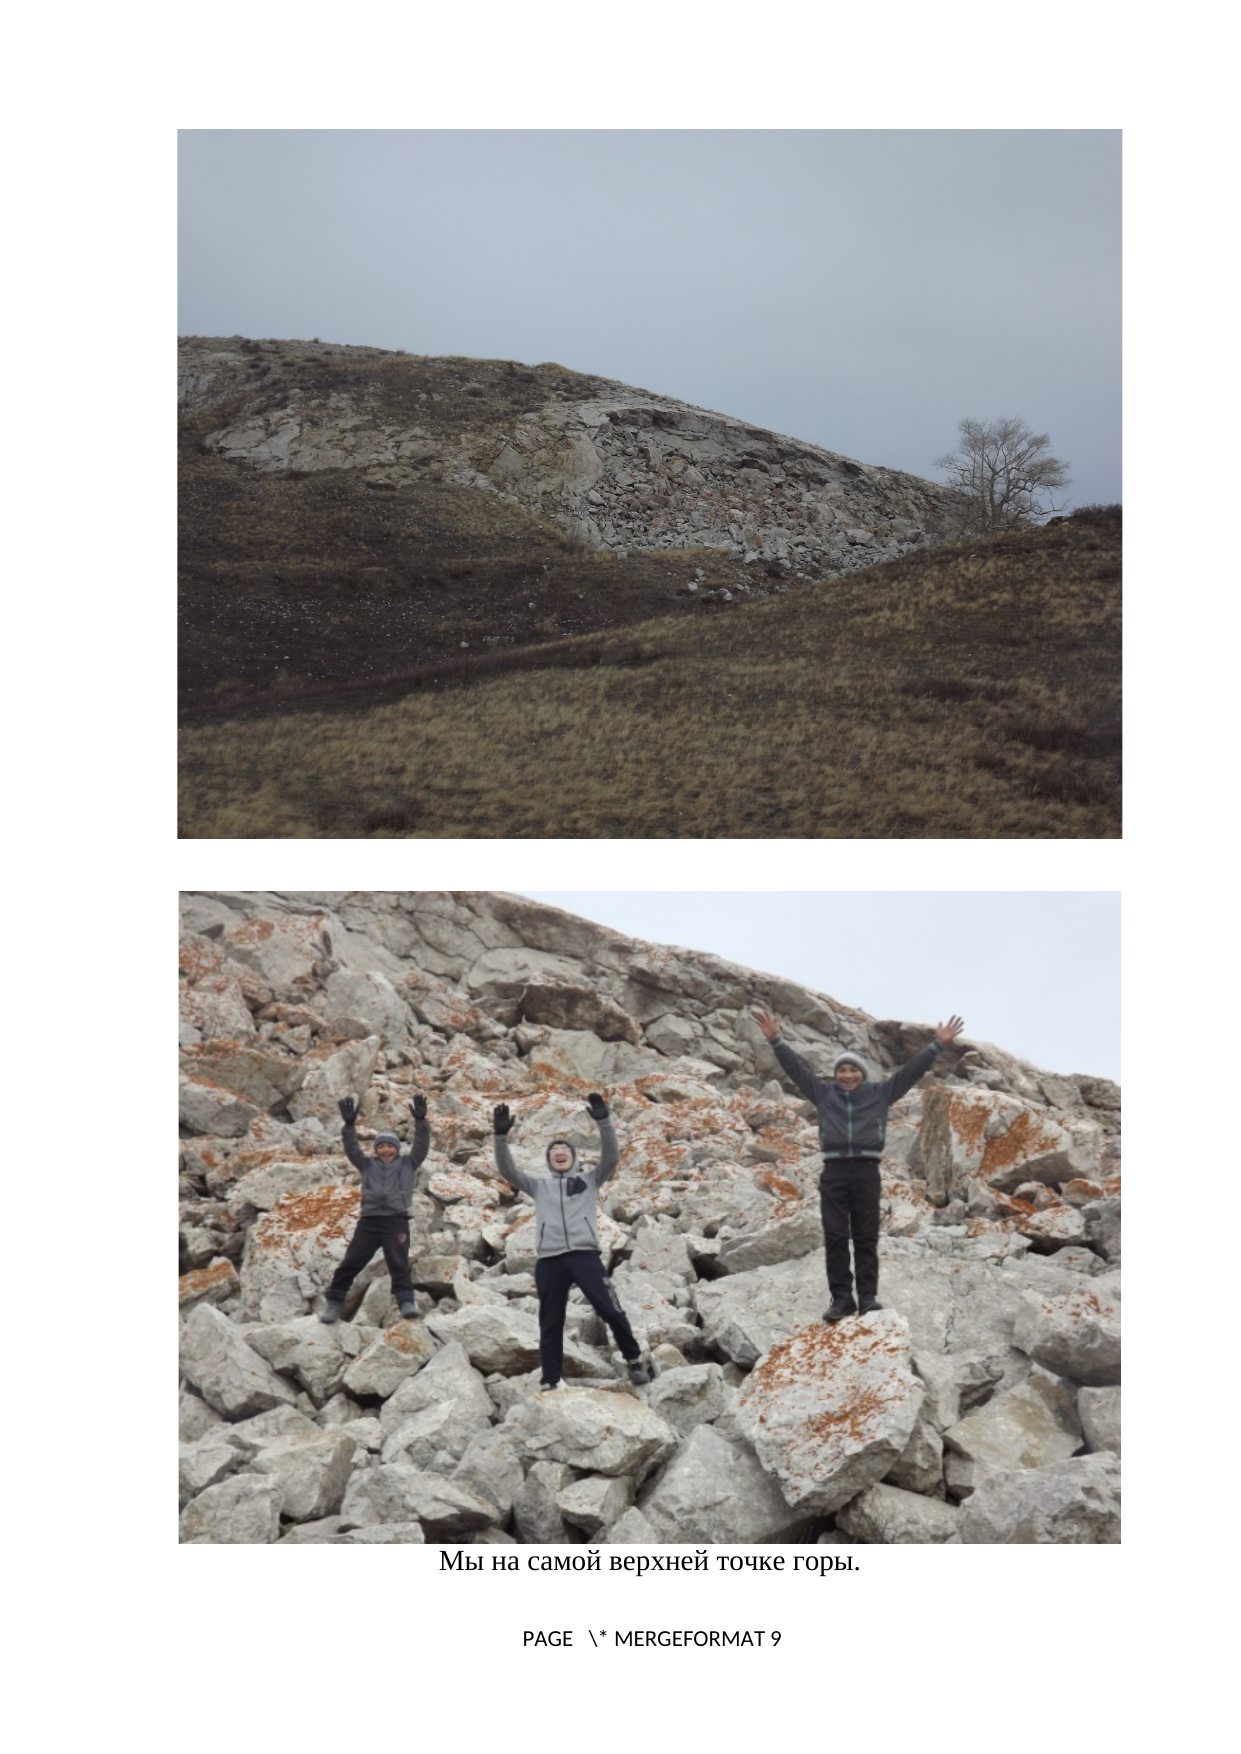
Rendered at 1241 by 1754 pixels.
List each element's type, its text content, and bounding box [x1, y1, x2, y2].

picture [178, 891, 1121, 1544]
picture [177, 129, 1123, 839]
